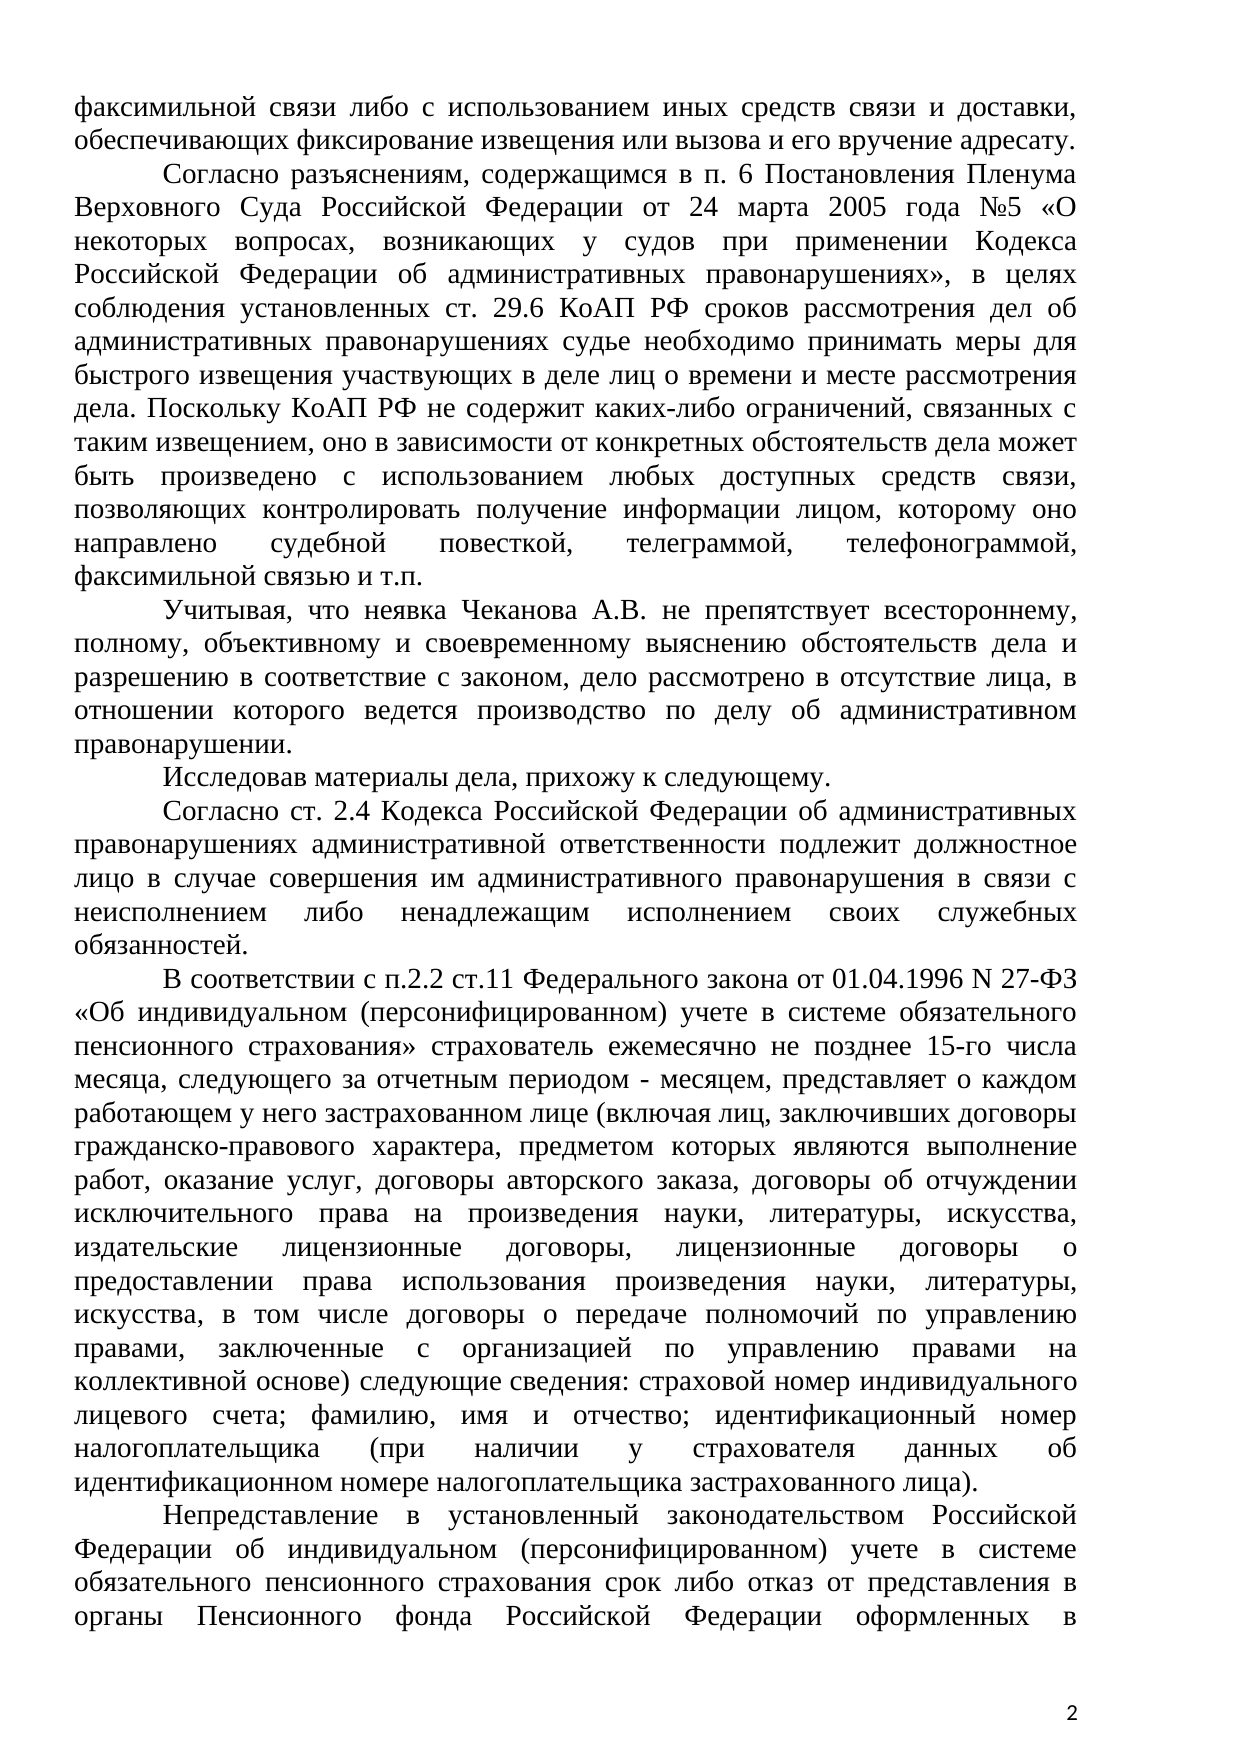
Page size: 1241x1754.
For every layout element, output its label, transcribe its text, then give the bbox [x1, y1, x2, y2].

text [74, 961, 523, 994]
text Согласно разъяснениям, содержащимся в п. 6 Постановления Пленума Верховного Суда Российской Федерации от 24 марта 2005 года №5 «О некоторых вопросах, возникающих у судов при применении Кодекса Российской Федерации об административных правонарушениях», в целях соблюдения установленных ст. 29.6 КоАП РФ сроков рассмотрения дел об административных правонарушениях судье необходимо принимать меры для быстрого извещения участвующих в деле лиц о времени и месте рассмотрения дела. Поскольку КоАП РФ не содержит каких-либо ограничений, связанных с таким извещением, оно в зависимости от конкретных обстоятельств дела может быть произведено с использованием любых доступных средств связи, позволяющих контролировать получение информации лицом, которому оно направлено судебной повесткой, телеграммой, телефонограммой, факсимильной связью и т.п. [74, 156, 1078, 592]
text В соответствии с п.2.2 ст.11 Федерального закона от 01.04.1996 N 27-ФЗ «Об индивидуальном (персонифицированном) учете в системе обязательного пенсионного страхования» страхователь ежемесячно не позднее 15-го числа месяца, следующего за отчетным периодом - месяцем, представляет о каждом работающем у него застрахованном лице (включая лиц, заключивших договоры гражданско-правового характера, предметом которых являются выполнение работ, оказание услуг, договоры авторского заказа, договоры об отчуждении исключительного права на произведения науки, литературы, искусства, издательские лицензионные договоры, лицензионные договоры о предоставлении права использования произведения науки, литературы, искусства, в том числе договоры о передаче полномочий по управлению правами, заключенные с организацией по управлению правами на коллективной основе) следующие сведения: страховой номер индивидуального лицевого счета; фамилию, имя и отчество; идентификационный номер налогоплательщика (при наличии у страхователя данных об идентификационном номере налогоплательщика застрахованного лица). [74, 1028, 1078, 1497]
text Исследовав материалы дела, прихожу к следующему. [74, 759, 1078, 793]
text Согласно ст. 2.4 Кодекса Российской Федерации об административных правонарушениях административной ответственности подлежит должностное лицо в случае совершения им административного правонарушения в связи с неисполнением либо ненадлежащим исполнением своих служебных обязанностей. [74, 793, 1078, 961]
text Учитывая, что неявка Чеканова А.В. не препятствует всестороннему, полному, объективному и своевременному выяснению обстоятельств дела и разрешению в соответствие с законом, дело рассмотрено в отсутствие лица, в отношении которого ведется производство по делу об административном правонарушении. [74, 592, 1078, 759]
